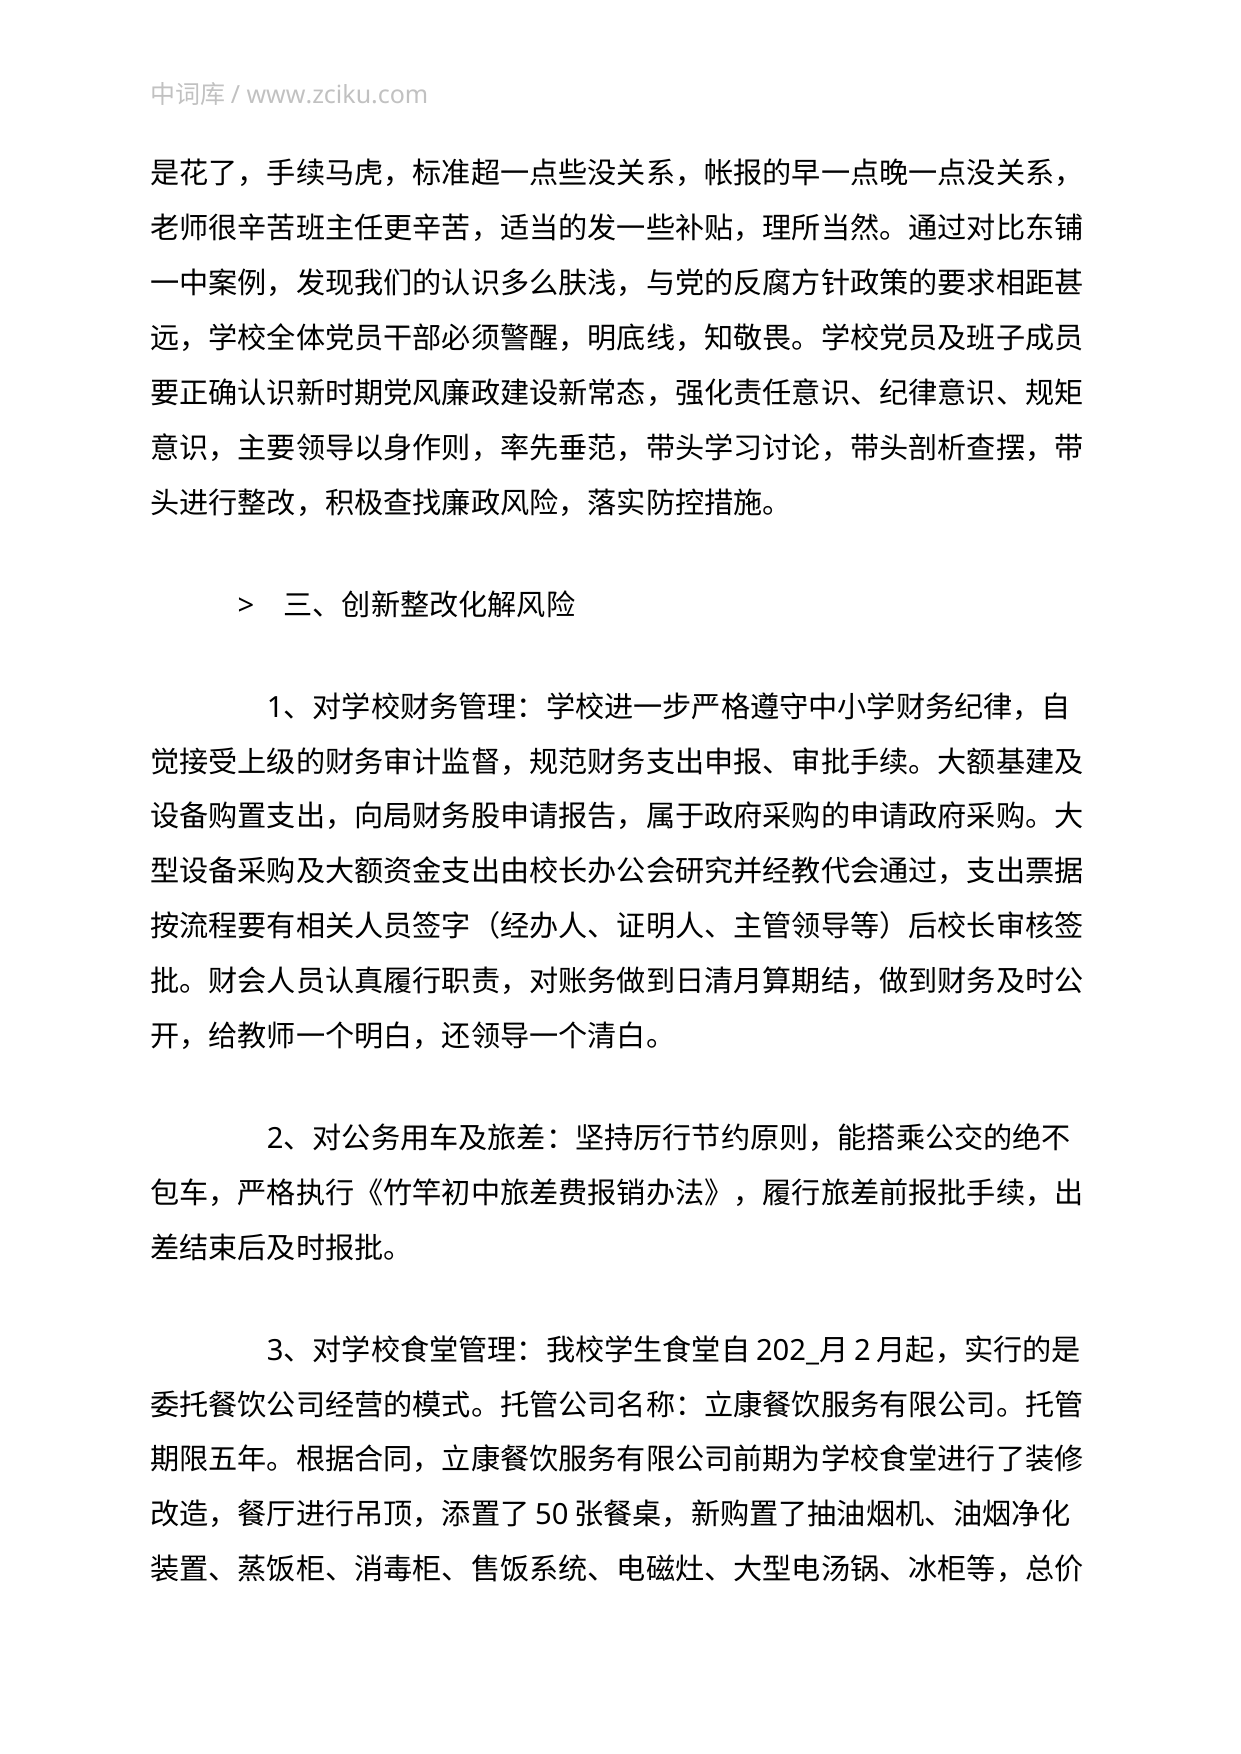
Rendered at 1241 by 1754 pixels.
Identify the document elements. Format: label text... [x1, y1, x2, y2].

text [150, 1326, 1090, 1588]
text > 三、创新整改化解风险 [150, 581, 1090, 623]
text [150, 150, 1090, 522]
text 1、对学校财务管理：学校进一步严格遵守中小学财务纪律，自觉接受上级的财务审计监督，规范财务支出申报、审批手续。大额基建及设备购置支出，向局财务股申请报告，属于政府采购的申请政府采购。大型设备采购及大额资金支出由校长办公会研究并经教代会通过，支出票据按流程要有相关人员签字（经办人、证明人、主管领导等）后校长审核签批。财会人员认真履行职责，对账务做到日清月算期结，做到财务及时公开，给教师一个明白，还领导一个清白。 [150, 683, 1090, 1055]
text 2、对公务用车及旅差：坚持厉行节约原则，能搭乘公交的绝不包车，严格执行《竹竿初中旅差费报销办法》，履行旅差前报批手续，出差结束后及时报批。 [150, 1114, 1090, 1267]
